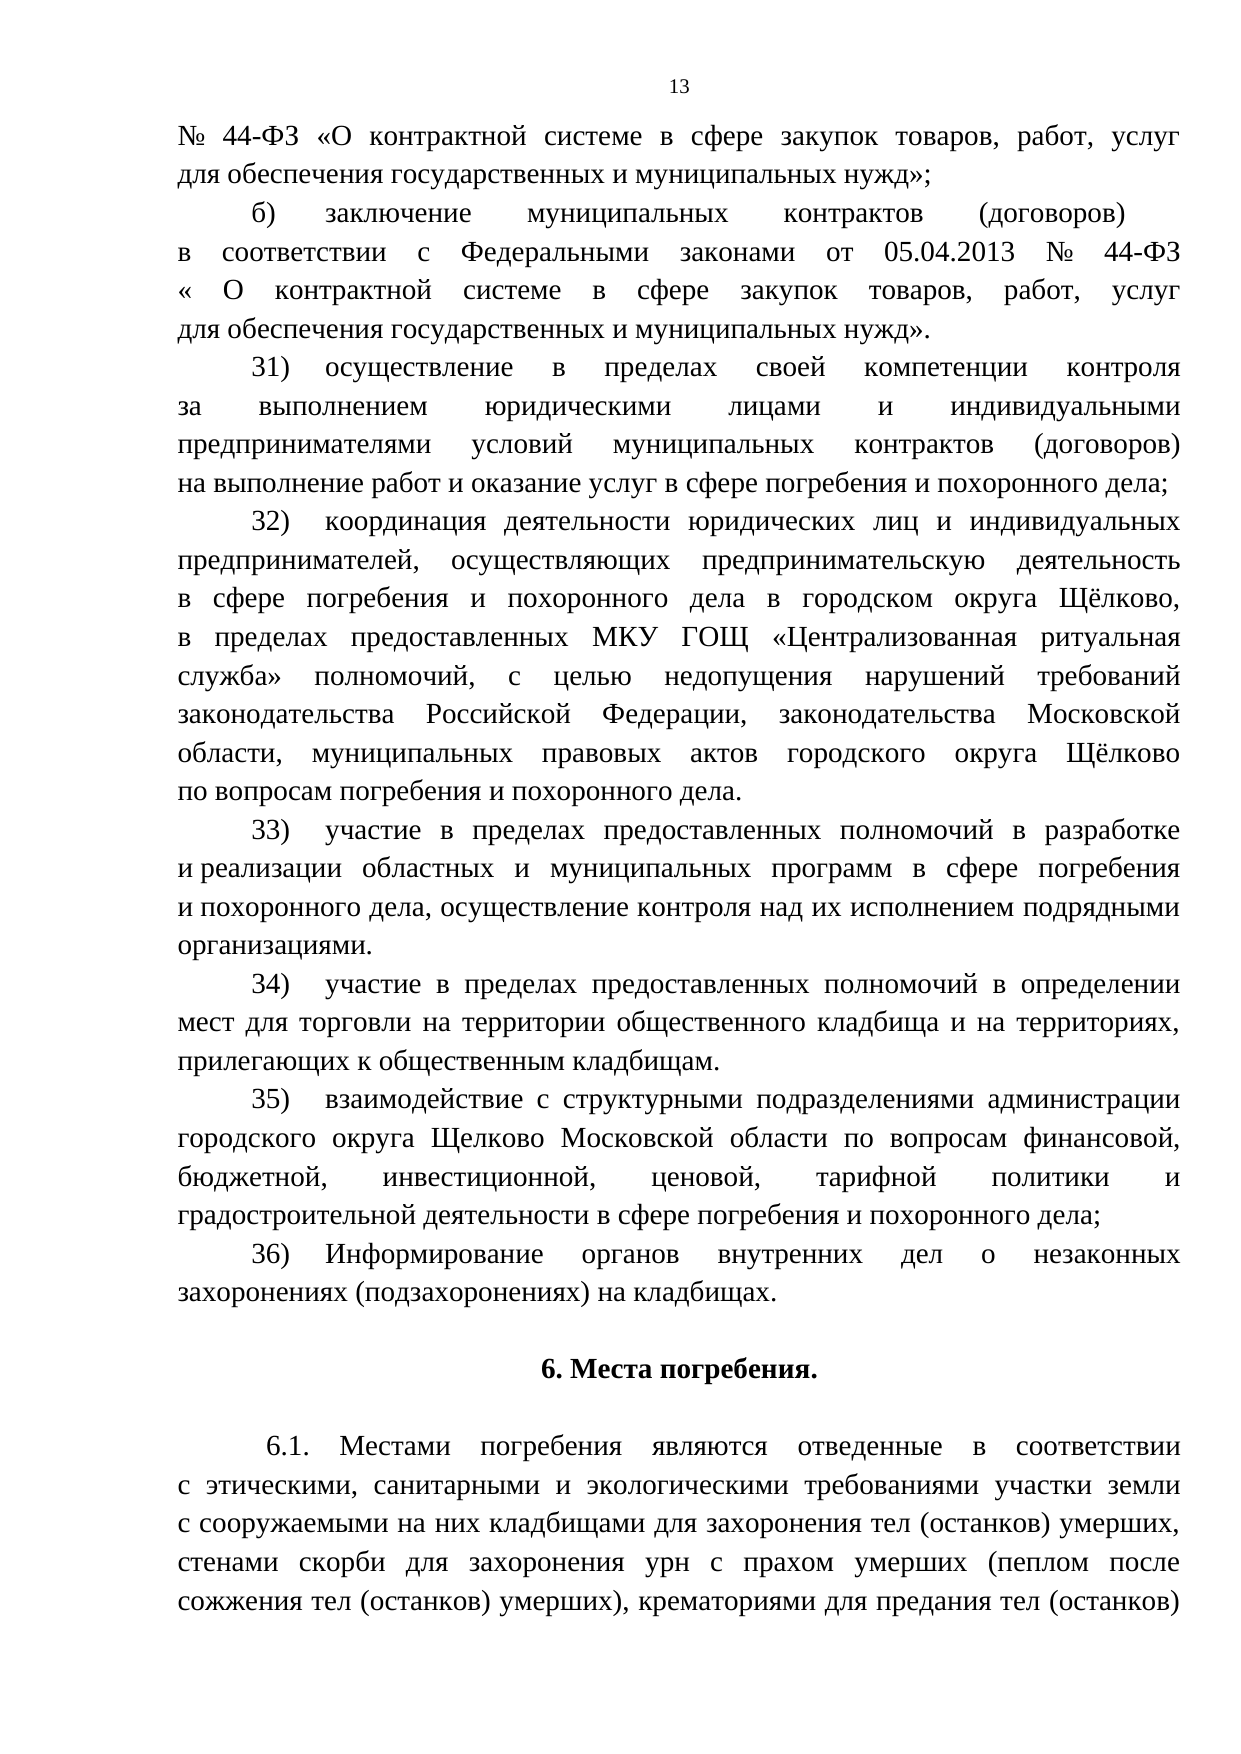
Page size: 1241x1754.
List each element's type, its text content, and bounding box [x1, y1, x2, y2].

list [177, 118, 1181, 190]
list Информирование органов внутренних дел о незаконных захоронениях (подзахоронениях) на кладбищах. [177, 1236, 1181, 1308]
text 6. Места погребения. [177, 1351, 1181, 1385]
list взаимодействие с структурными подразделениями администрации городского округа Щелково Московской области по вопросам финансовой, бюджетной, инвестиционной, ценовой, тарифной политики и градостроительной деятельности в сфере погребения и похоронного дела; [177, 1082, 1181, 1231]
list участие в пределах предоставленных полномочий в определении мест для торговли на территории общественного кладбища и на территориях, прилегающих к общественным кладбищам. [177, 966, 1181, 1077]
list координация деятельности юридических лиц и индивидуальных предпринимателей, осуществляющих предпринимательскую деятельность в сфере погребения и похоронного дела в городском округа Щёлково, в пределах предоставленных МКУ ГОЩ «Централизованная ритуальная служба» полномочий, с целью недопущения нарушений требований законодательства Российской Федерации, законодательства Московской области, муниципальных правовых актов городского округа Щёлково по вопросам погребения и похоронного дела. [177, 503, 1181, 807]
list заключение муниципальных контрактов (договоров) в соответствии с Федеральными законами от 05.04.2013 № 44-ФЗ « О контрактной системе в сфере закупок товаров, работ, услуг для обеспечения государственных и муниципальных нужд». [177, 195, 1181, 344]
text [177, 1428, 1181, 1616]
list осуществление в пределах своей компетенции контроля за выполнением юридическими лицами и индивидуальными предпринимателями условий муниципальных контрактов (договоров) на выполнение работ и оказание услуг в сфере погребения и похоронного дела; [177, 349, 1181, 498]
list участие в пределах предоставленных полномочий в разработке и реализации областных и муниципальных программ в сфере погребения и похоронного дела, осуществление контроля над их исполнением подрядными организациями. [177, 812, 1181, 961]
